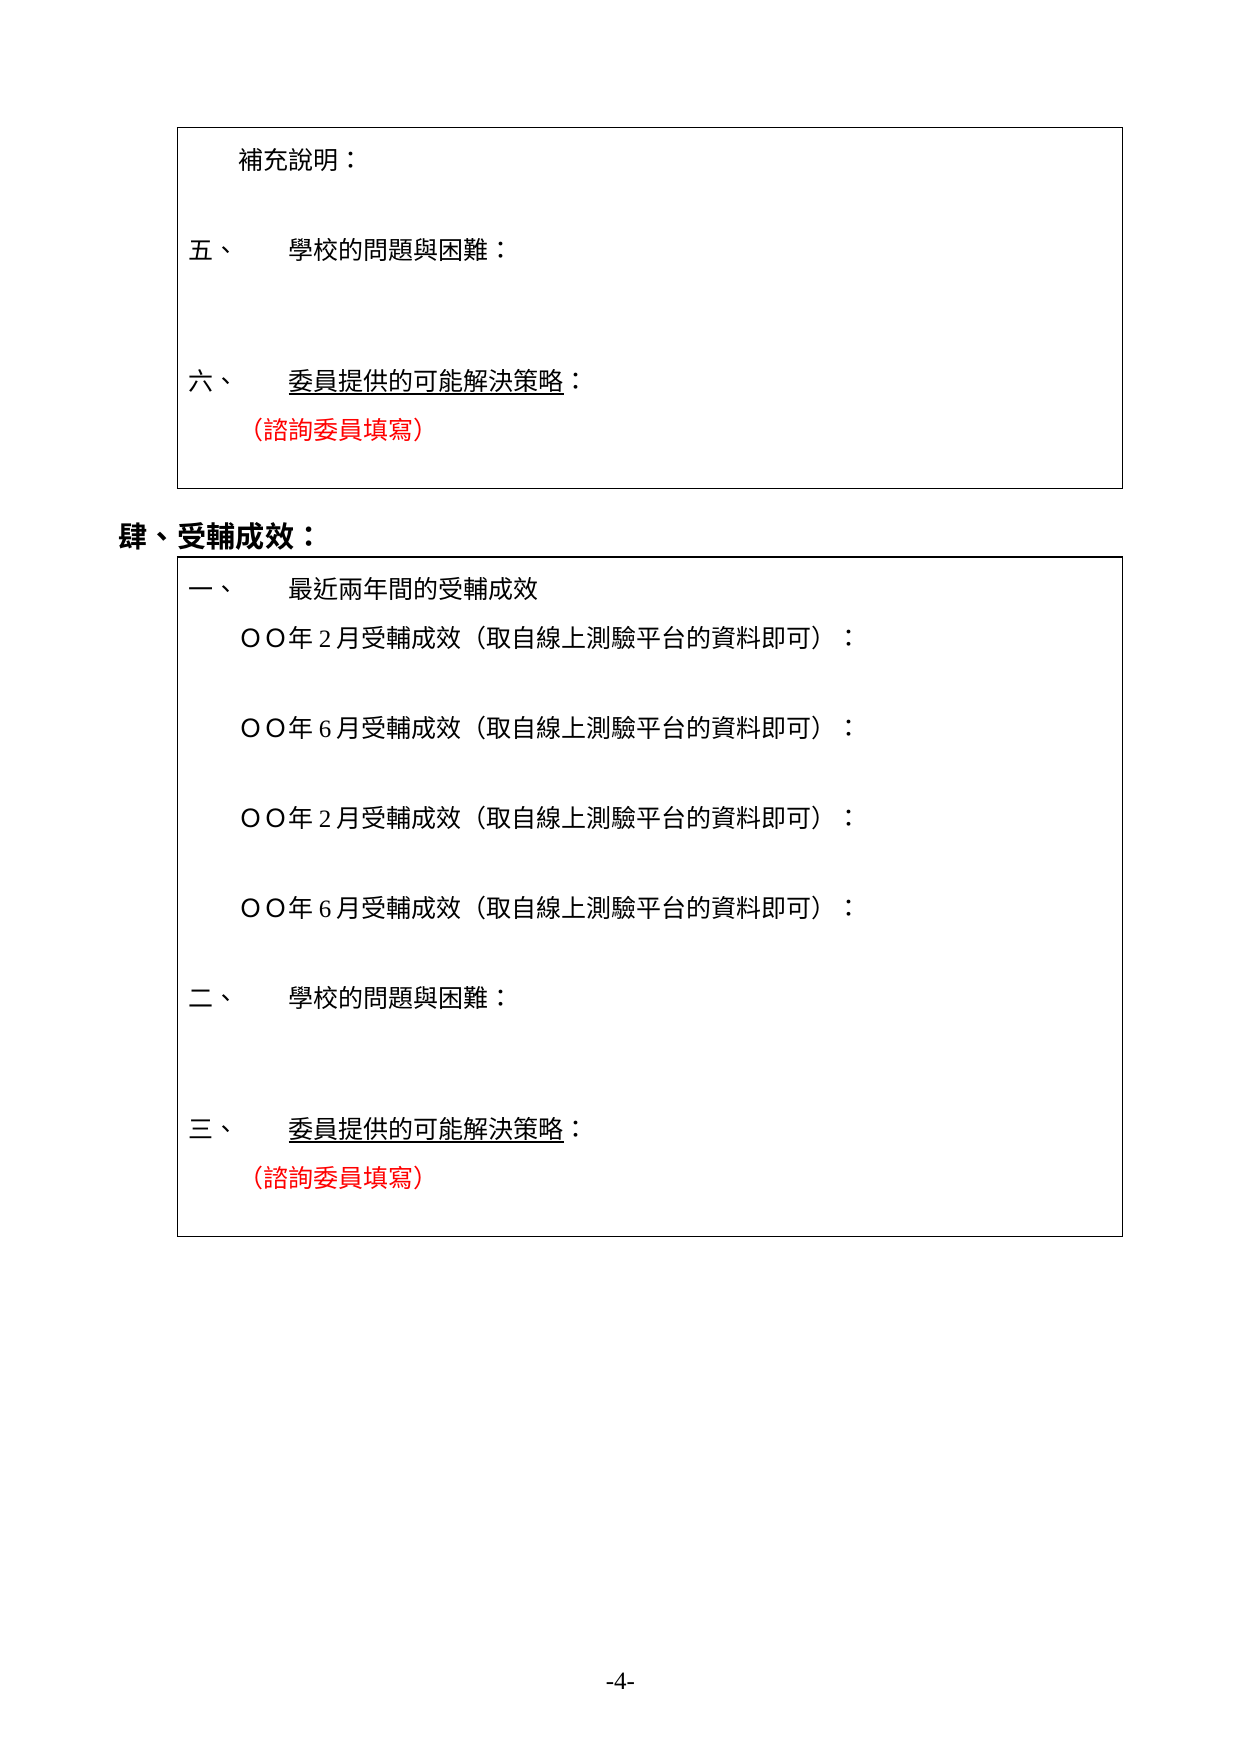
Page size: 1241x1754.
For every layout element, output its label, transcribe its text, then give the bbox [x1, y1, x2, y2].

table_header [178, 128, 1122, 488]
list 受輔成效： [118, 514, 1122, 556]
table_header 最近兩年間的受輔成效 ＯＯ年2月受輔成效（取自線上測驗平台的資料即可）： ＯＯ年6月受輔成效（取自線上測驗平台的資料即可）： ＯＯ年2月受輔成效（取自線上測驗平台的資料即可）： ＯＯ年6月受輔成效（取自線上測驗平台的資料即可）： 學校的問題與困難： 委員提供的可能解決策略： （諮詢委員填寫） [178, 558, 1122, 1236]
